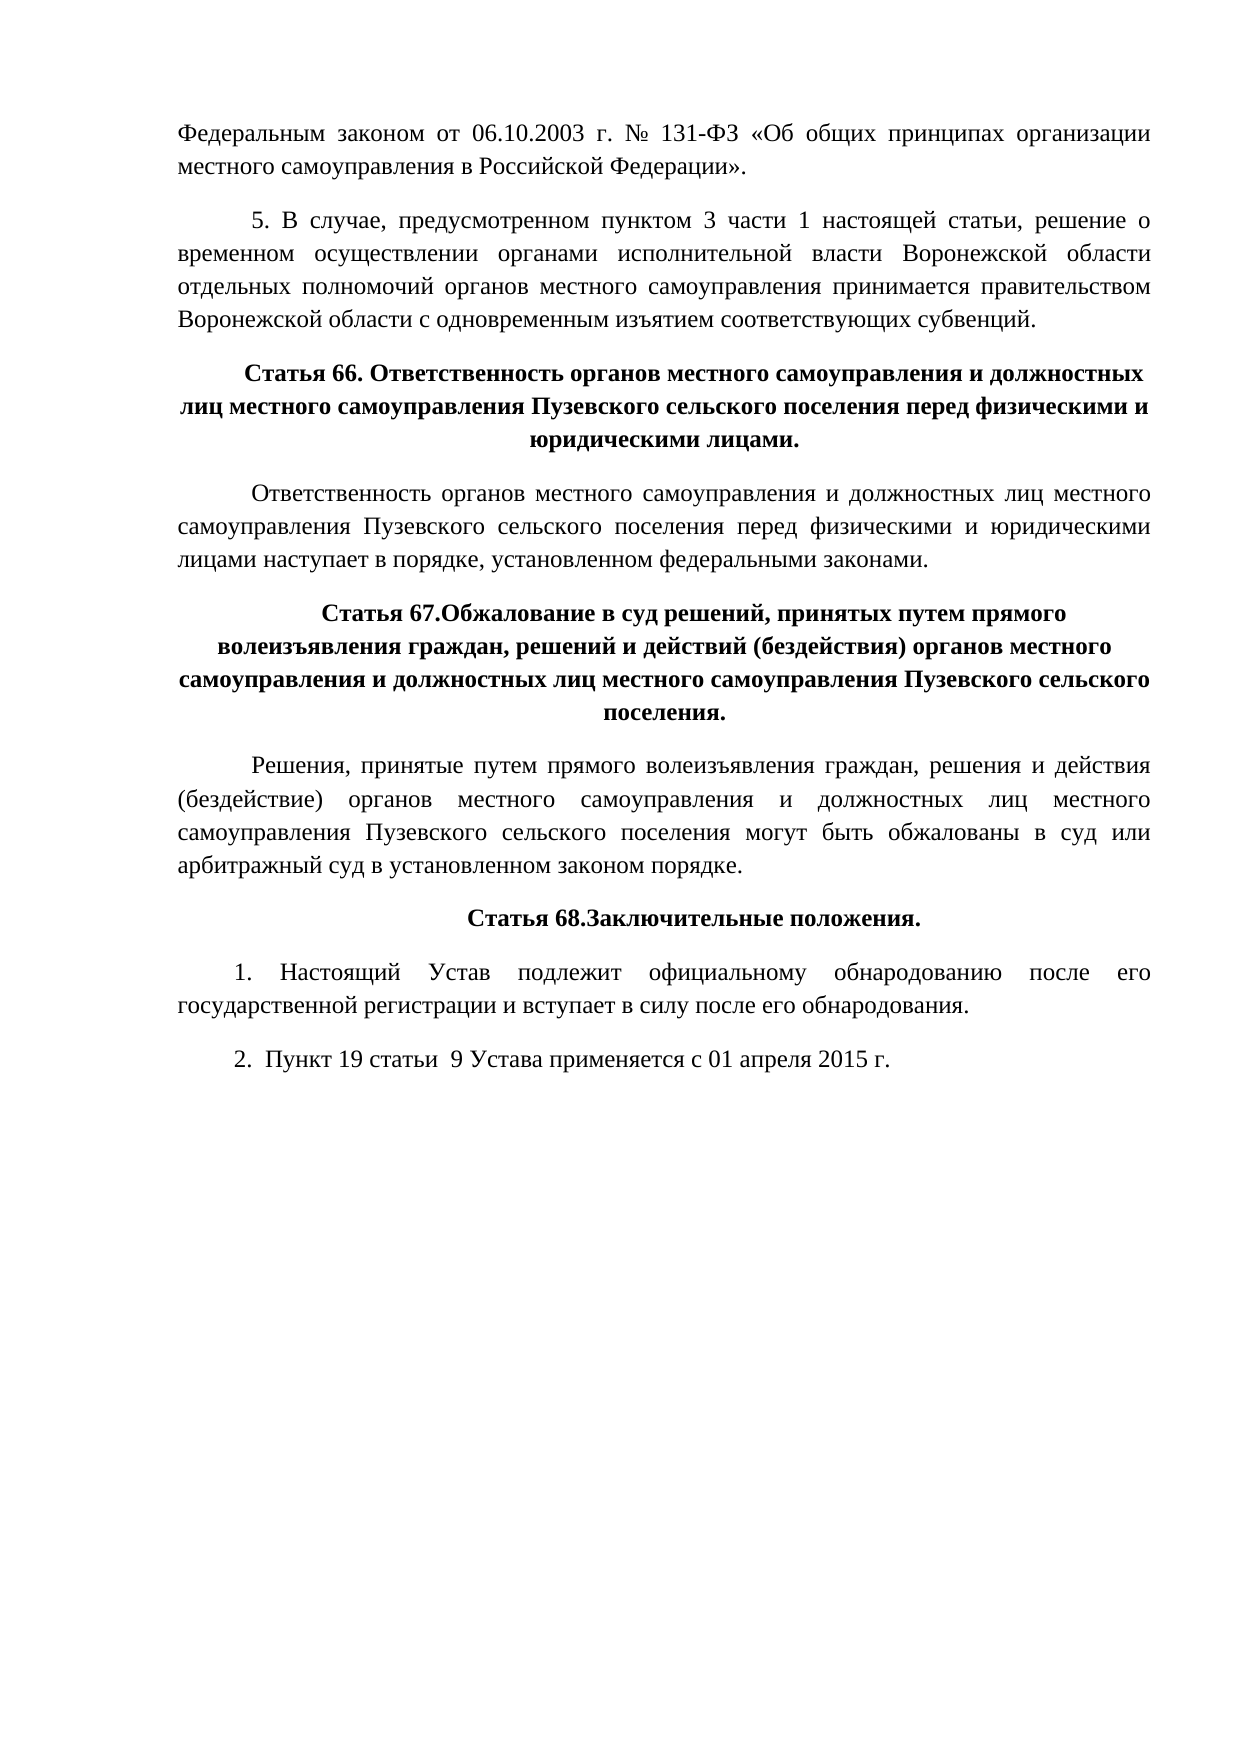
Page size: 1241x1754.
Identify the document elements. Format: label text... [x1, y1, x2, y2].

text Статья 68.Заключительные положения. [177, 903, 1152, 932]
text Ответственность органов местного самоуправления и должностных лиц местного самоуправления Пузевского сельского поселения перед физическими и юридическими лицами наступает в порядке, установленном федеральными законами. [177, 478, 1152, 573]
text 2. Пункт 19 статьи 9 Устава применяется с 01 апреля 2015 г. [177, 1044, 1152, 1073]
text Статья 67.Обжалование в суд решений, принятых путем прямого волеизъявления граждан, решений и действий (бездействия) органов местного самоуправления и должностных лиц местного самоуправления Пузевского сельского поселения. [177, 598, 1152, 726]
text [177, 118, 1152, 180]
text Решения, принятые путем прямого волеизъявления граждан, решения и действия (бездействие) органов местного самоуправления и должностных лиц местного самоуправления Пузевского сельского поселения могут быть обжалованы в суд или арбитражный суд в установленном законом порядке. [177, 751, 1152, 878]
text 1. Настоящий Устав подлежит официальному обнародованию после его государственной регистрации и вступает в силу после его обнародования. [177, 957, 1152, 1019]
text Статья 66. Ответственность органов местного самоуправления и должностных лиц местного самоуправления Пузевского сельского поселения перед физическими и юридическими лицами. [177, 358, 1152, 453]
text 5. В случае, предусмотренном пунктом 3 части 1 настоящей статьи, решение о временном осуществлении органами исполнительной власти Воронежской области отдельных полномочий органов местного самоуправления принимается правительством Воронежской области с одновременным изъятием соответствующих субвенций. [177, 205, 1152, 333]
